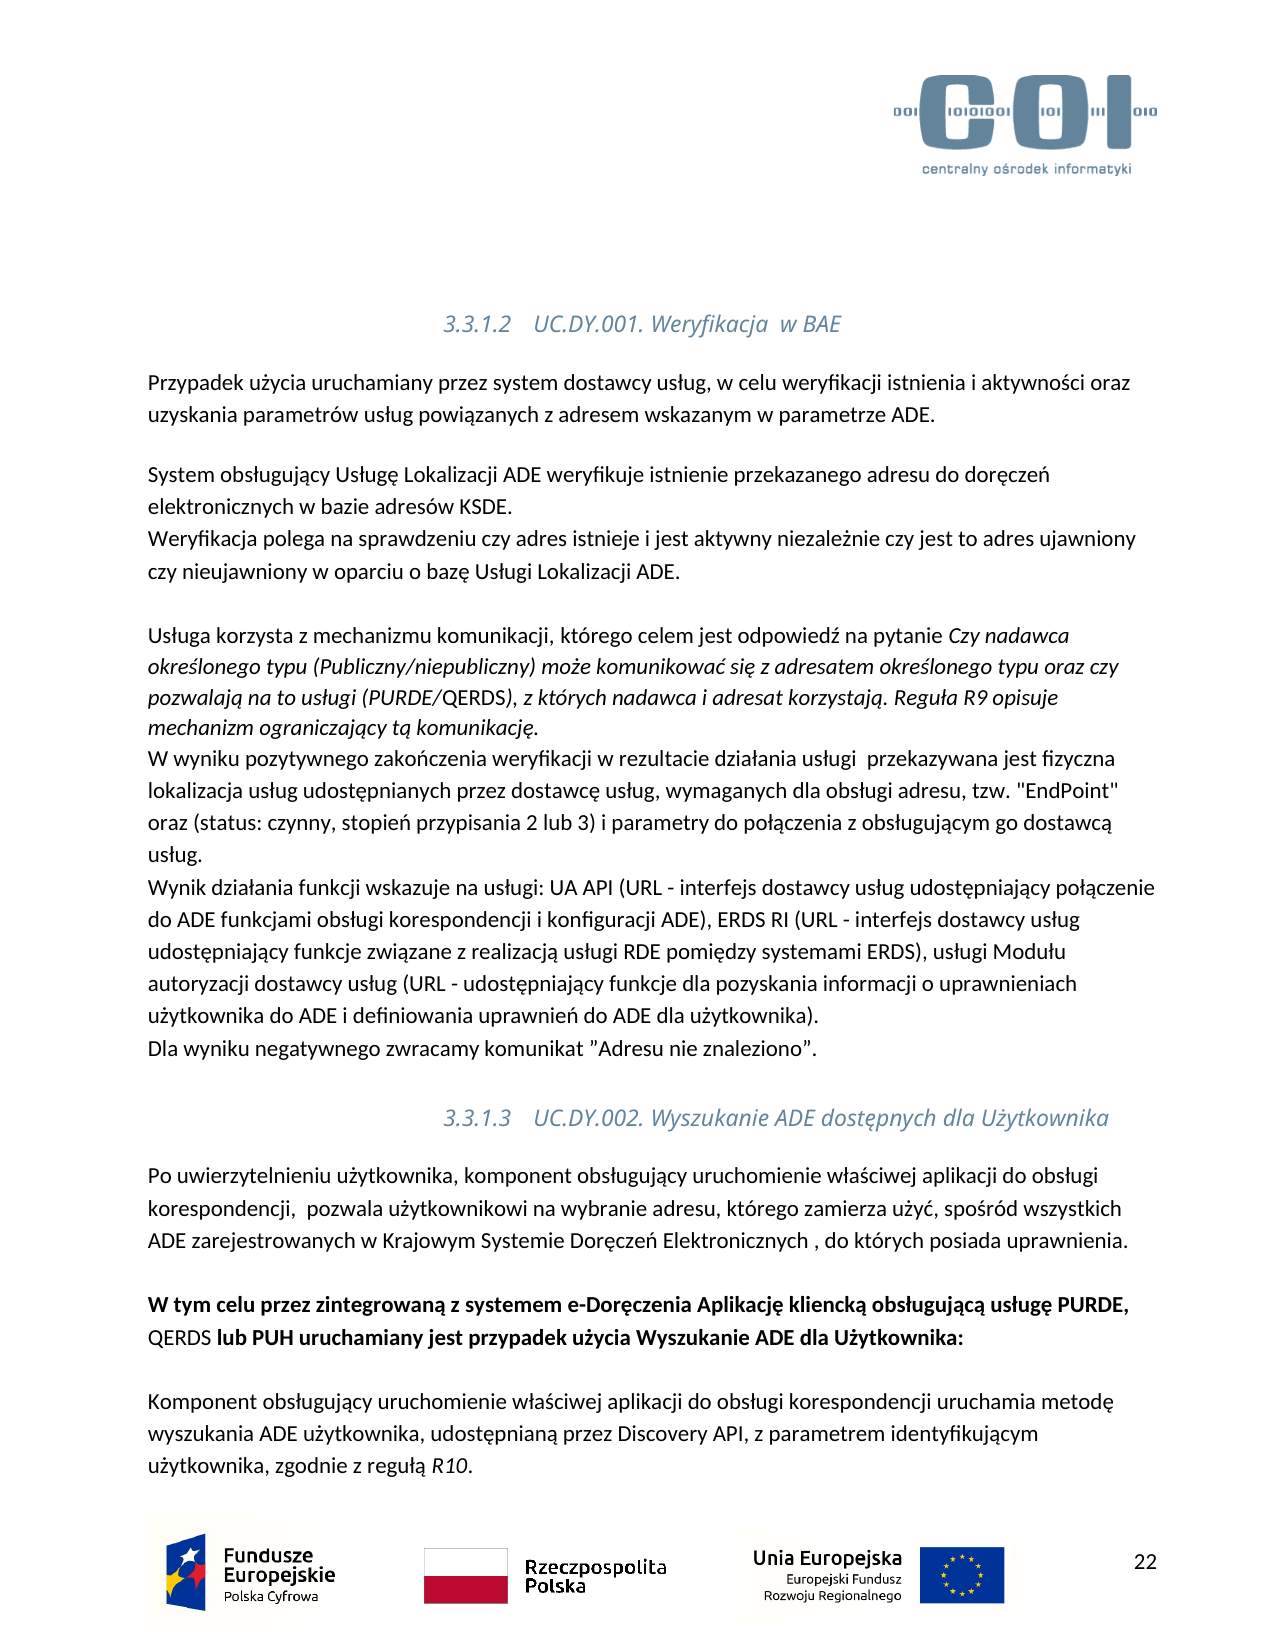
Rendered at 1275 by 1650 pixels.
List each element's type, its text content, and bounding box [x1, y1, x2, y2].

text Komponent obsługujący uruchomienie właściwej aplikacji do obsługi korespondencji uruchamia metodę wyszukania ADE użytkownika, udostępnianą przez Discovery API, z parametrem identyfikującym użytkownika, zgodnie z regułą R10. [148, 1387, 1157, 1479]
picture [405, 1529, 684, 1622]
subtitle UC.DY.002. Wyszukanie ADE dostępnych dla Użytkownika [443, 1102, 1157, 1133]
text Dla wyniku negatywnego zwracamy komunikat ”Adresu nie znaleziono”. [148, 1034, 1157, 1062]
picture [147, 1514, 354, 1630]
text Po uwierzytelnieniu użytkownika, komponent obsługujący uruchomienie właściwej aplikacji do obsługi korespondencji, pozwala użytkownikowi na wybranie adresu, którego zamierza użyć, spośród wszystkich ADE zarejestrowanych w Krajowym Systemie Doręczeń Elektronicznych , do których posiada uprawnienia. [148, 1162, 1157, 1254]
text W tym celu przez zintegrowaną z systemem e-Doręczenia Aplikację kliencką obsługującą usługę PURDE, QERDS lub PUH uruchamiany jest przypadek użycia Wyszukanie ADE dla Użytkownika: [148, 1290, 1157, 1351]
text Wynik działania funkcji wskazuje na usługi: UA API (URL - interfejs dostawcy usług udostępniający połączenie do ADE funkcjami obsługi korespondencji i konfiguracji ADE), ERDS RI (URL - interfejs dostawcy usług udostępniający funkcje związane z realizacją usługi RDE pomiędzy systemami ERDS), usługi Modułu autoryzacji dostawcy usług (URL - udostępniający funkcje dla pozyskania informacji o uprawnieniach użytkownika do ADE i definiowania uprawnień do ADE dla użytkownika). [148, 873, 1157, 1029]
text Usługa korzysta z mechanizmu komunikacji, którego celem jest odpowiedź na pytanie Czy nadawca określonego typu (Publiczny/niepubliczny) może komunikować się z adresatem określonego typu oraz czy pozwalają na to usługi (PURDE/QERDS), z których nadawca i adresat korzystają. Reguła R9 opisuje mechanizm ograniczający tą komunikację. [148, 621, 1157, 741]
picture [735, 1528, 1023, 1622]
text Przypadek użycia uruchamiany przez system dostawcy usług, w celu weryfikacji istnienia i aktywności oraz uzyskania parametrów usług powiązanych z adresem wskazanym w parametrze ADE. [148, 368, 1157, 428]
picture [893, 75, 1157, 176]
text Weryfikacja polega na sprawdzeniu czy adres istnieje i jest aktywny niezależnie czy jest to adres ujawniony czy nieujawniony w oparciu o bazę Usługi Lokalizacji ADE. [148, 524, 1157, 585]
subtitle UC.DY.001. Weryfikacja w BAE [443, 308, 1157, 339]
text System obsługujący Usługę Lokalizacji ADE weryfikuje istnienie przekazanego adresu do doręczeń elektronicznych w bazie adresów KSDE. [148, 460, 1157, 520]
text W wyniku pozytywnego zakończenia weryfikacji w rezultacie działania usługi przekazywana jest fizyczna lokalizacja usług udostępnianych przez dostawcę usług, wymaganych dla obsługi adresu, tzw. "EndPoint" oraz (status: czynny, stopień przypisania 2 lub 3) i parametry do połączenia z obsługującym go dostawcą usług. [148, 744, 1157, 869]
